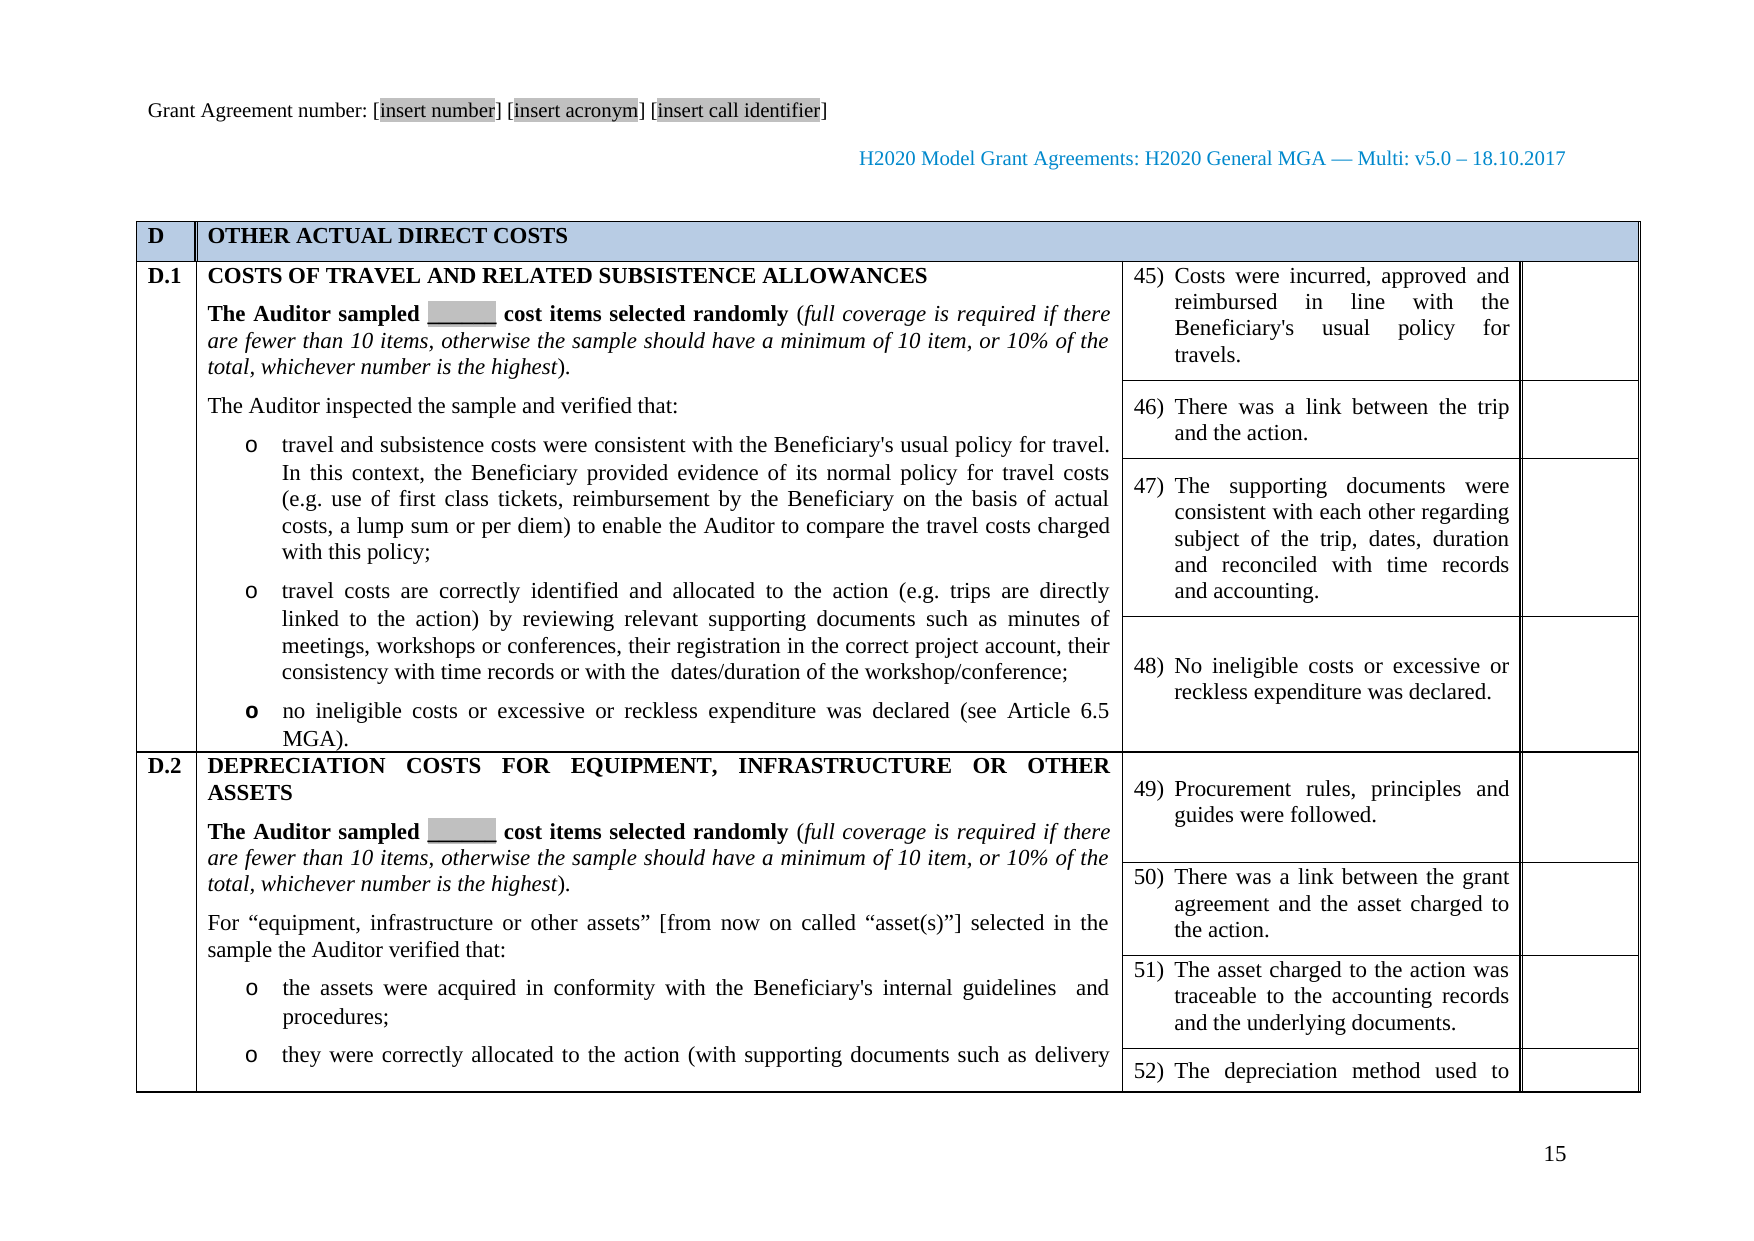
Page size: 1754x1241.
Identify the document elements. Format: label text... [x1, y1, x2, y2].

table_cell [1523, 262, 1638, 379]
table_cell The asset charged to the action was traceable to the accounting records and the underlying documents. [1123, 956, 1519, 1047]
table_cell The supporting documents were consistent with each other regarding subject of the trip, dates, duration and reconciled with time records and accounting. [1123, 459, 1519, 616]
table_cell D.1 [137, 262, 196, 751]
table_cell [1523, 1049, 1638, 1091]
table_cell DEPRECIATION COSTS FOR EQUIPMENT, INFRASTRUCTURE OR OTHER ASSETS The Auditor sampled ______ cost items selected randomly (full coverage is required if there are fewer than 10 items, otherwise the sample should have a minimum of 10 item, or 10% of the total, whichever number is the highest). For “equipment, infrastructure or other assets” [from now on called “asset(s)”] selected in the sample the Auditor verified that: the assets were acquired in conformity with the Beneficiary's internal guidelines and procedures; they were correctly allocated to the action (with supporting documents such as delivery note invoice or any other proof demonstrating the link to the action) they were entered in the accounting system; the extent to which the assets were used for the action (as a percentage) was supported by reliable documentation (e.g. usage overview table); The Auditor recalculated the depreciation costs and verified that they were in line with the applicable rules in the Beneficiary’s country and with the Beneficiary’s usual accounting policy (e.g. depreciation calculated on the acquisition value). The Auditor verified that no ineligible costs such as deductible VAT, exchange rate losses, excessive or reckless expenditure were declared (see Article 6.5 GA). [197, 753, 1122, 1091]
table_cell [1523, 863, 1638, 955]
table_cell [1523, 753, 1638, 862]
table_cell There was a link between the grant agreement and the asset charged to the action. [1123, 863, 1519, 955]
table_cell Procurement rules, principles and guides were followed. [1123, 753, 1519, 862]
table_cell [1523, 617, 1638, 751]
table_cell D.2 [137, 753, 196, 1091]
table_cell [1523, 381, 1638, 458]
table_cell No ineligible costs or excessive or reckless expenditure was declared. [1123, 617, 1519, 751]
table_cell [1523, 459, 1638, 616]
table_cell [1123, 1049, 1519, 1091]
table_cell COSTS OF TRAVEL AND RELATED SUBSISTENCE ALLOWANCES The Auditor sampled ______ cost items selected randomly (full coverage is required if there are fewer than 10 items, otherwise the sample should have a minimum of 10 item, or 10% of the total, whichever number is the highest). The Auditor inspected the sample and verified that: travel and subsistence costs were consistent with the Beneficiary's usual policy for travel. In this context, the Beneficiary provided evidence of its normal policy for travel costs (e.g. use of first class tickets, reimbursement by the Beneficiary on the basis of actual costs, a lump sum or per diem) to enable the Auditor to compare the travel costs charged with this policy; travel costs are correctly identified and allocated to the action (e.g. trips are directly linked to the action) by reviewing relevant supporting documents such as minutes of meetings, workshops or conferences, their registration in the correct project account, their consistency with time records or with the dates/duration of the workshop/conference; no ineligible costs or excessive or reckless expenditure was declared (see Article 6.5 MGA). [197, 262, 1122, 751]
table_cell [1523, 956, 1638, 1047]
table_cell There was a link between the trip and the action. [1123, 381, 1519, 458]
table_header OTHER ACTUAL DIRECT COSTS [198, 222, 1638, 261]
table_cell Costs were incurred, approved and reimbursed in line with the Beneficiary's usual policy for travels. [1123, 262, 1519, 379]
table_header D [137, 222, 194, 261]
